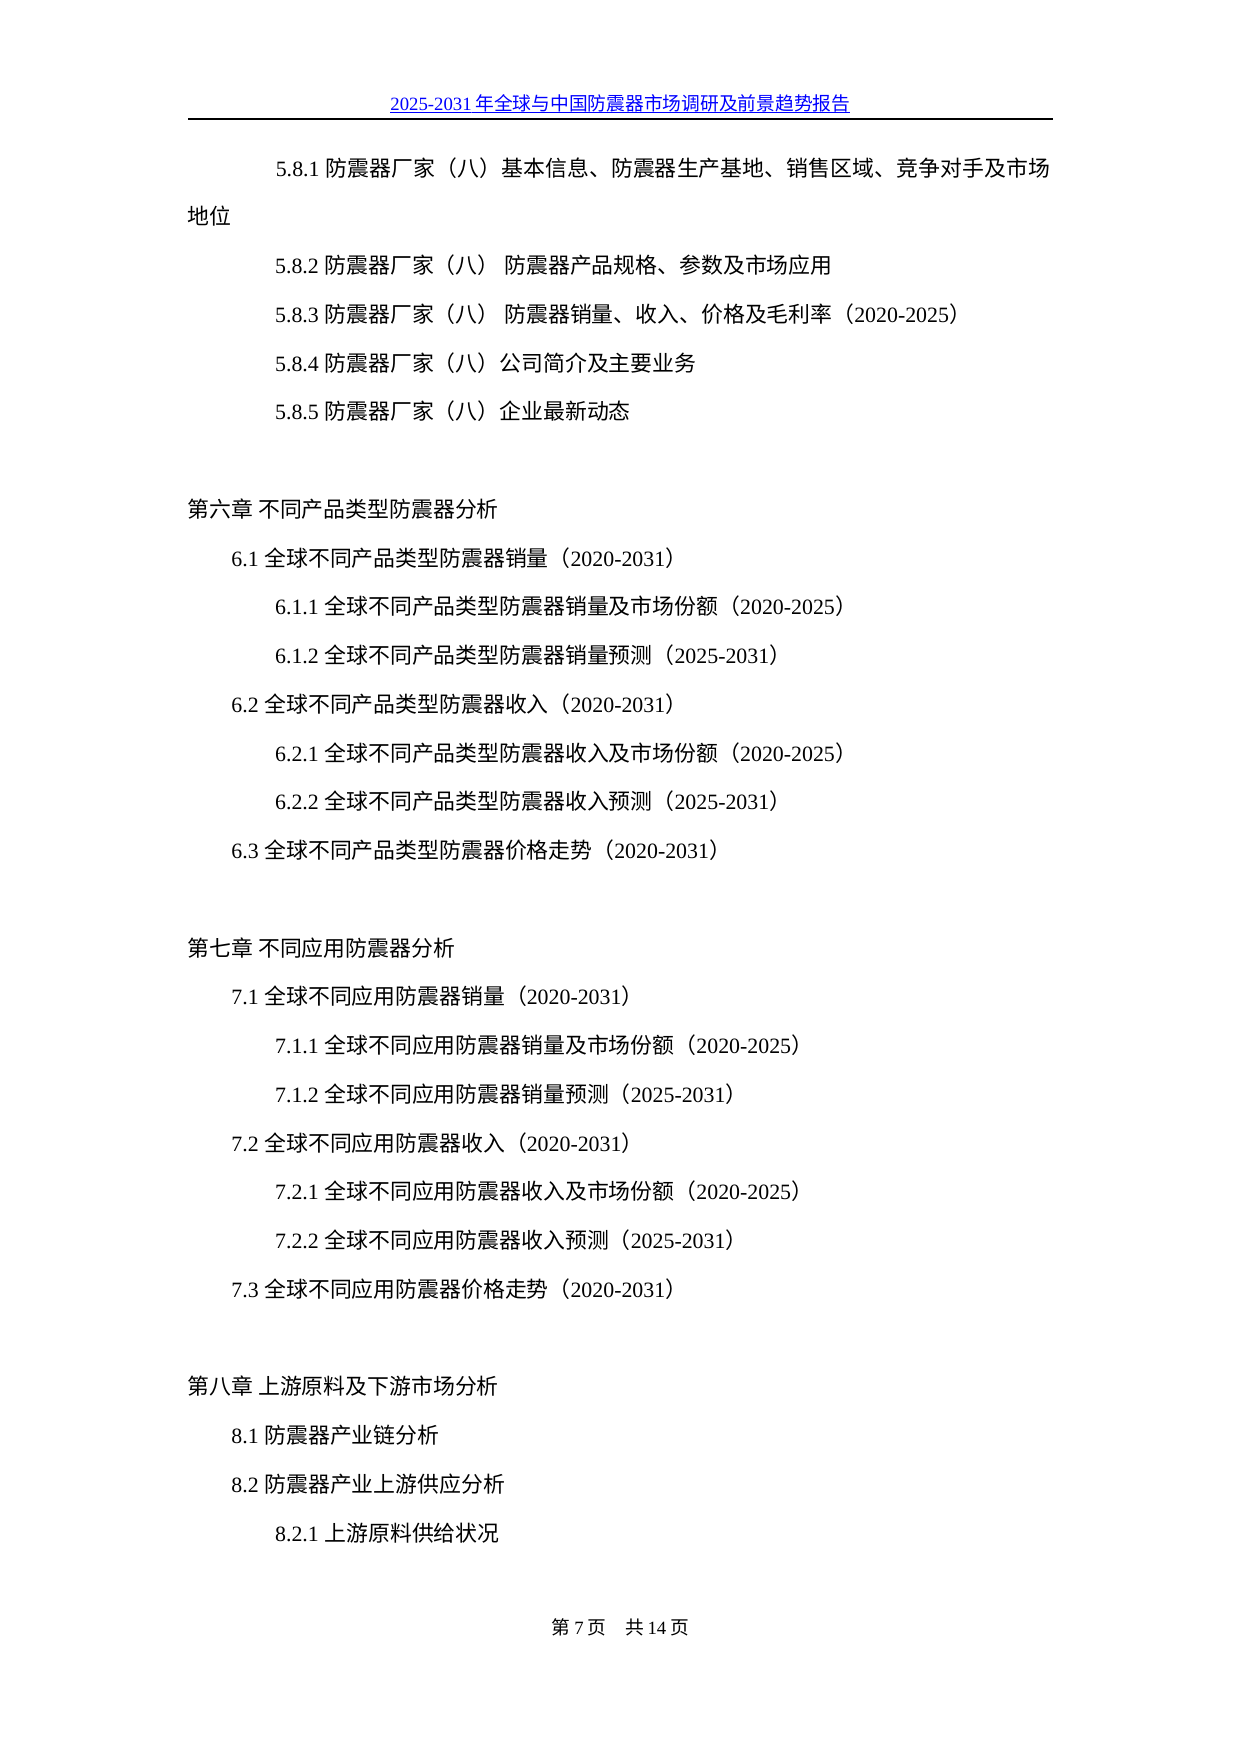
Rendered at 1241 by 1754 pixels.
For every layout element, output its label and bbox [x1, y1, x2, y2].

text [187, 150, 1053, 1548]
